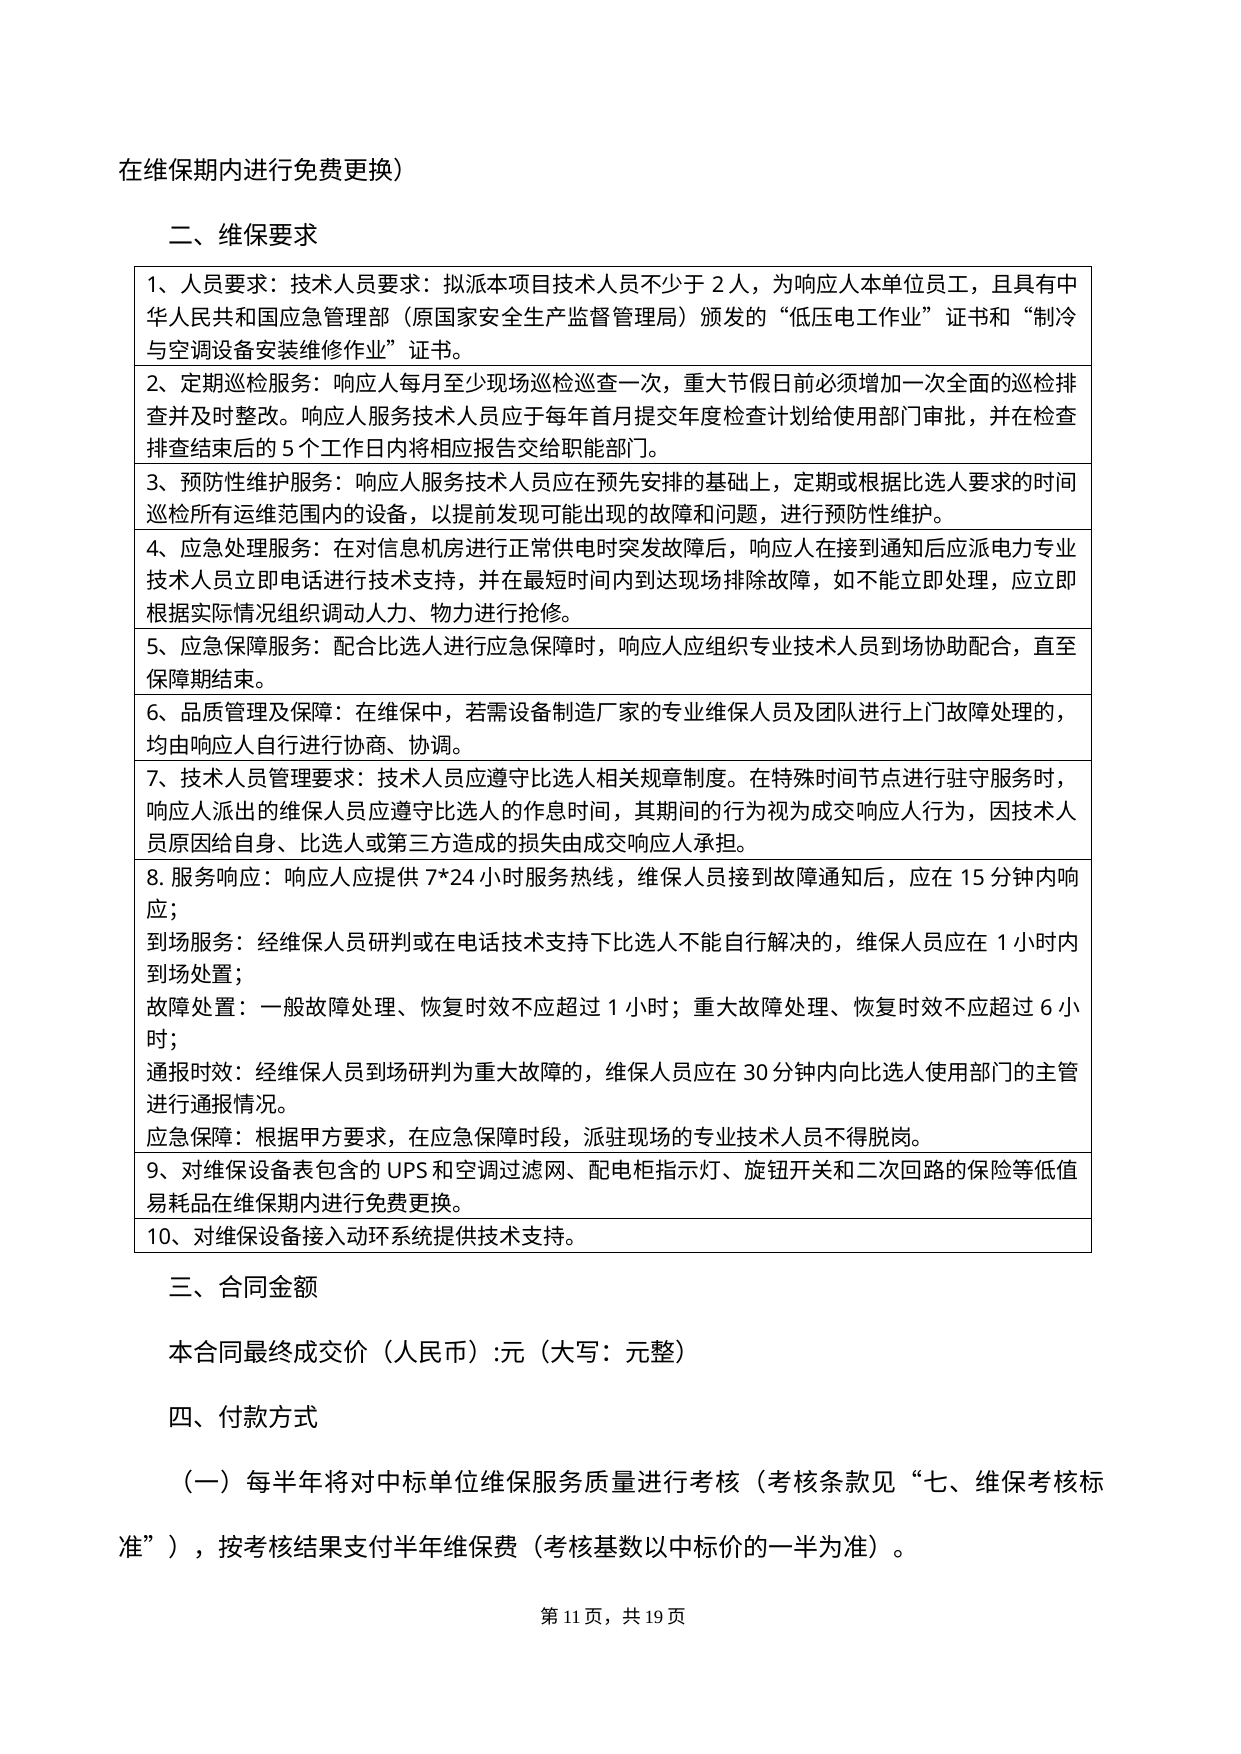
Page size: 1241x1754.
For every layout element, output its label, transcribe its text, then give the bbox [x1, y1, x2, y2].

text （一）每半年将对中标单位维保服务质量进行考核（考核条款见“七、维保考核标准”），按考核结果支付半年维保费（考核基数以中标价的一半为准）。 [118, 1448, 1107, 1578]
table_cell 7、技术人员管理要求：技术人员应遵守比选人相关规章制度。在特殊时间节点进行驻守服务时，响应人派出的维保人员应遵守比选人的作息时间，其期间的行为视为成交响应人行为，因技术人员原因给自身、比选人或第三方造成的损失由成交响应人承担。 [135, 761, 1091, 858]
table_cell 9、对维保设备表包含的UPS和空调过滤网、配电柜指示灯、旋钮开关和二次回路的保险等低值易耗品在维保期内进行免费更换。 [135, 1153, 1091, 1218]
table_header 1、人员要求：技术人员要求：拟派本项目技术人员不少于2人，为响应人本单位员工，且具有中华人民共和国应急管理部（原国家安全生产监督管理局）颁发的“低压电工作业”证书和“制冷与空调设备安装维修作业”证书。 [135, 267, 1091, 365]
text 四、付款方式 [118, 1383, 1107, 1448]
table_cell 10、对维保设备接入动环系统提供技术支持。 [135, 1219, 1091, 1252]
text 三、合同金额 [118, 1253, 1107, 1318]
table_cell 8. 服务响应：响应人应提供7*24小时服务热线，维保人员接到故障通知后，应在15分钟内响应； 到场服务：经维保人员研判或在电话技术支持下比选人不能自行解决的，维保人员应在1小时内到场处置； 故障处置：一般故障处理、恢复时效不应超过1小时；重大故障处理、恢复时效不应超过6小时； 通报时效：经维保人员到场研判为重大故障的，维保人员应在30分钟内向比选人使用部门的主管进行通报情况。 应急保障：根据甲方要求，在应急保障时段，派驻现场的专业技术人员不得脱岗。 [135, 860, 1091, 1152]
table_cell 3、预防性维护服务：响应人服务技术人员应在预先安排的基础上，定期或根据比选人要求的时间巡检所有运维范围内的设备，以提前发现可能出现的故障和问题，进行预防性维护。 [135, 464, 1091, 529]
text 本合同最终成交价（人民币）:元（大写：元整） [118, 1318, 1107, 1383]
table_cell 5、应急保障服务：配合比选人进行应急保障时，响应人应组织专业技术人员到场协助配合，直至保障期结束。 [135, 629, 1091, 694]
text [118, 136, 1107, 201]
table_cell 2、定期巡检服务：响应人每月至少现场巡检巡查一次，重大节假日前必须增加一次全面的巡检排查并及时整改。响应人服务技术人员应于每年首月提交年度检查计划给使用部门审批，并在检查排查结束后的5个工作日内将相应报告交给职能部门。 [135, 366, 1091, 463]
text 二、维保要求 [118, 201, 1107, 266]
table_cell 4、应急处理服务：在对信息机房进行正常供电时突发故障后，响应人在接到通知后应派电力专业技术人员立即电话进行技术支持，并在最短时间内到达现场排除故障，如不能立即处理，应立即根据实际情况组织调动人力、物力进行抢修。 [135, 530, 1091, 628]
table_cell 6、品质管理及保障：在维保中，若需设备制造厂家的专业维保人员及团队进行上门故障处理的，均由响应人自行进行协商、协调。 [135, 695, 1091, 760]
